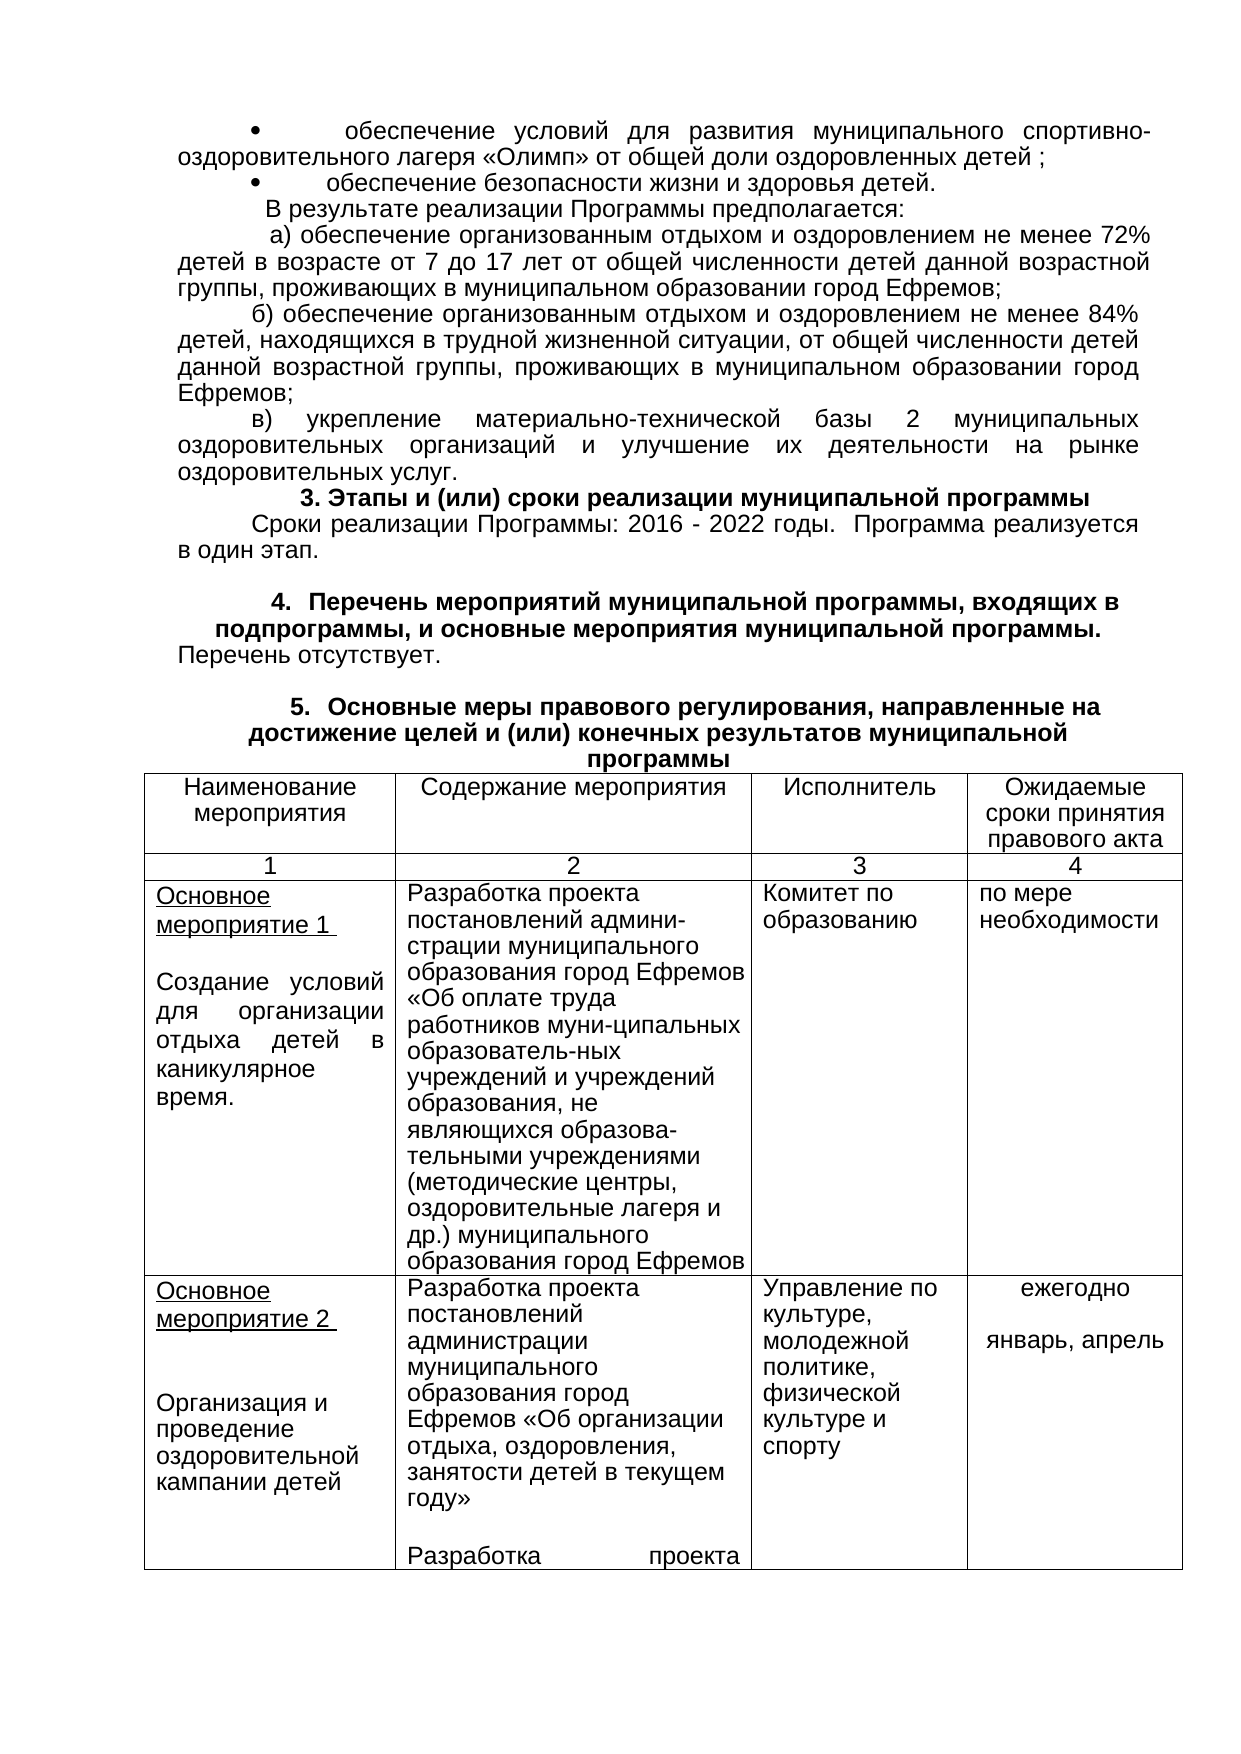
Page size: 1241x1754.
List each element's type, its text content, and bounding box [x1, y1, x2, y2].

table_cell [752, 1276, 967, 1569]
table_cell Основное мероприятие 1 Создание условий для организации отдыха детей в каникулярное время. [145, 881, 395, 1275]
text Перечень отсутствует. [177, 642, 1140, 668]
table_cell 4 [968, 854, 1182, 880]
table_header Исполнитель [752, 774, 967, 853]
text В результате реализации Программы предполагается: [177, 197, 1140, 223]
text 3. Этапы и (или) сроки реализации муниципальной программы [177, 485, 1140, 511]
table_cell 3 [752, 854, 967, 880]
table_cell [396, 1276, 751, 1569]
text в) укрепление материально-технической базы 2 муниципальных оздоровительных организаций и улучшение их деятельности на рынке оздоровительных услуг. [177, 407, 1140, 485]
table_cell по мере необходимости [968, 881, 1182, 1275]
table_header Наименование мероприятия [145, 774, 395, 853]
table_cell Комитет по образованию [752, 881, 967, 1275]
text Сроки реализации Программы: 2016 - 2022 годы. Программа реализуется в один этап. [177, 511, 1140, 564]
table_cell 2 [396, 854, 751, 880]
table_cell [968, 1276, 1182, 1569]
list Основные меры правового регулирования, направленные на достижение целей и (или) конечных результатов муниципальной программы [177, 694, 1140, 773]
list обеспечение условий для развития муниципального спортивно-оздоровительного лагеря «Олимп» от общей доли оздоровленных детей ; [177, 118, 1152, 171]
table_cell Разработка проекта постановлений админи-страции муниципального образования город Ефремов «Об оплате труда работников муни-ципальных образователь-ных учреждений и учреждений образования, не являющихся образова-тельными учреждениями (методические центры, оздоровительные лагеря и др.) муниципального образования город Ефремов [396, 881, 751, 1275]
table_header Ожидаемые сроки принятия правового акта [968, 774, 1182, 853]
table_header Содержание мероприятия [396, 774, 751, 853]
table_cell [145, 1276, 395, 1569]
list Перечень мероприятий муниципальной программы, входящих в подпрограммы, и основные мероприятия муниципальной программы. [177, 590, 1140, 642]
text а) обеспечение организованным отдыхом и оздоровлением не менее 72% детей в возрасте от 7 до 17 лет от общей численности детей данной возрастной группы, проживающих в муниципальном образовании город Ефремов; [177, 223, 1152, 302]
list обеспечение безопасности жизни и здоровья детей. [177, 171, 1140, 197]
text б) обеспечение организованным отдыхом и оздоровлением не менее 84% детей, находящихся в трудной жизненной ситуации, от общей численности детей данной возрастной группы, проживающих в муниципальном образовании город Ефремов; [177, 302, 1140, 407]
table_cell 1 [145, 854, 395, 880]
